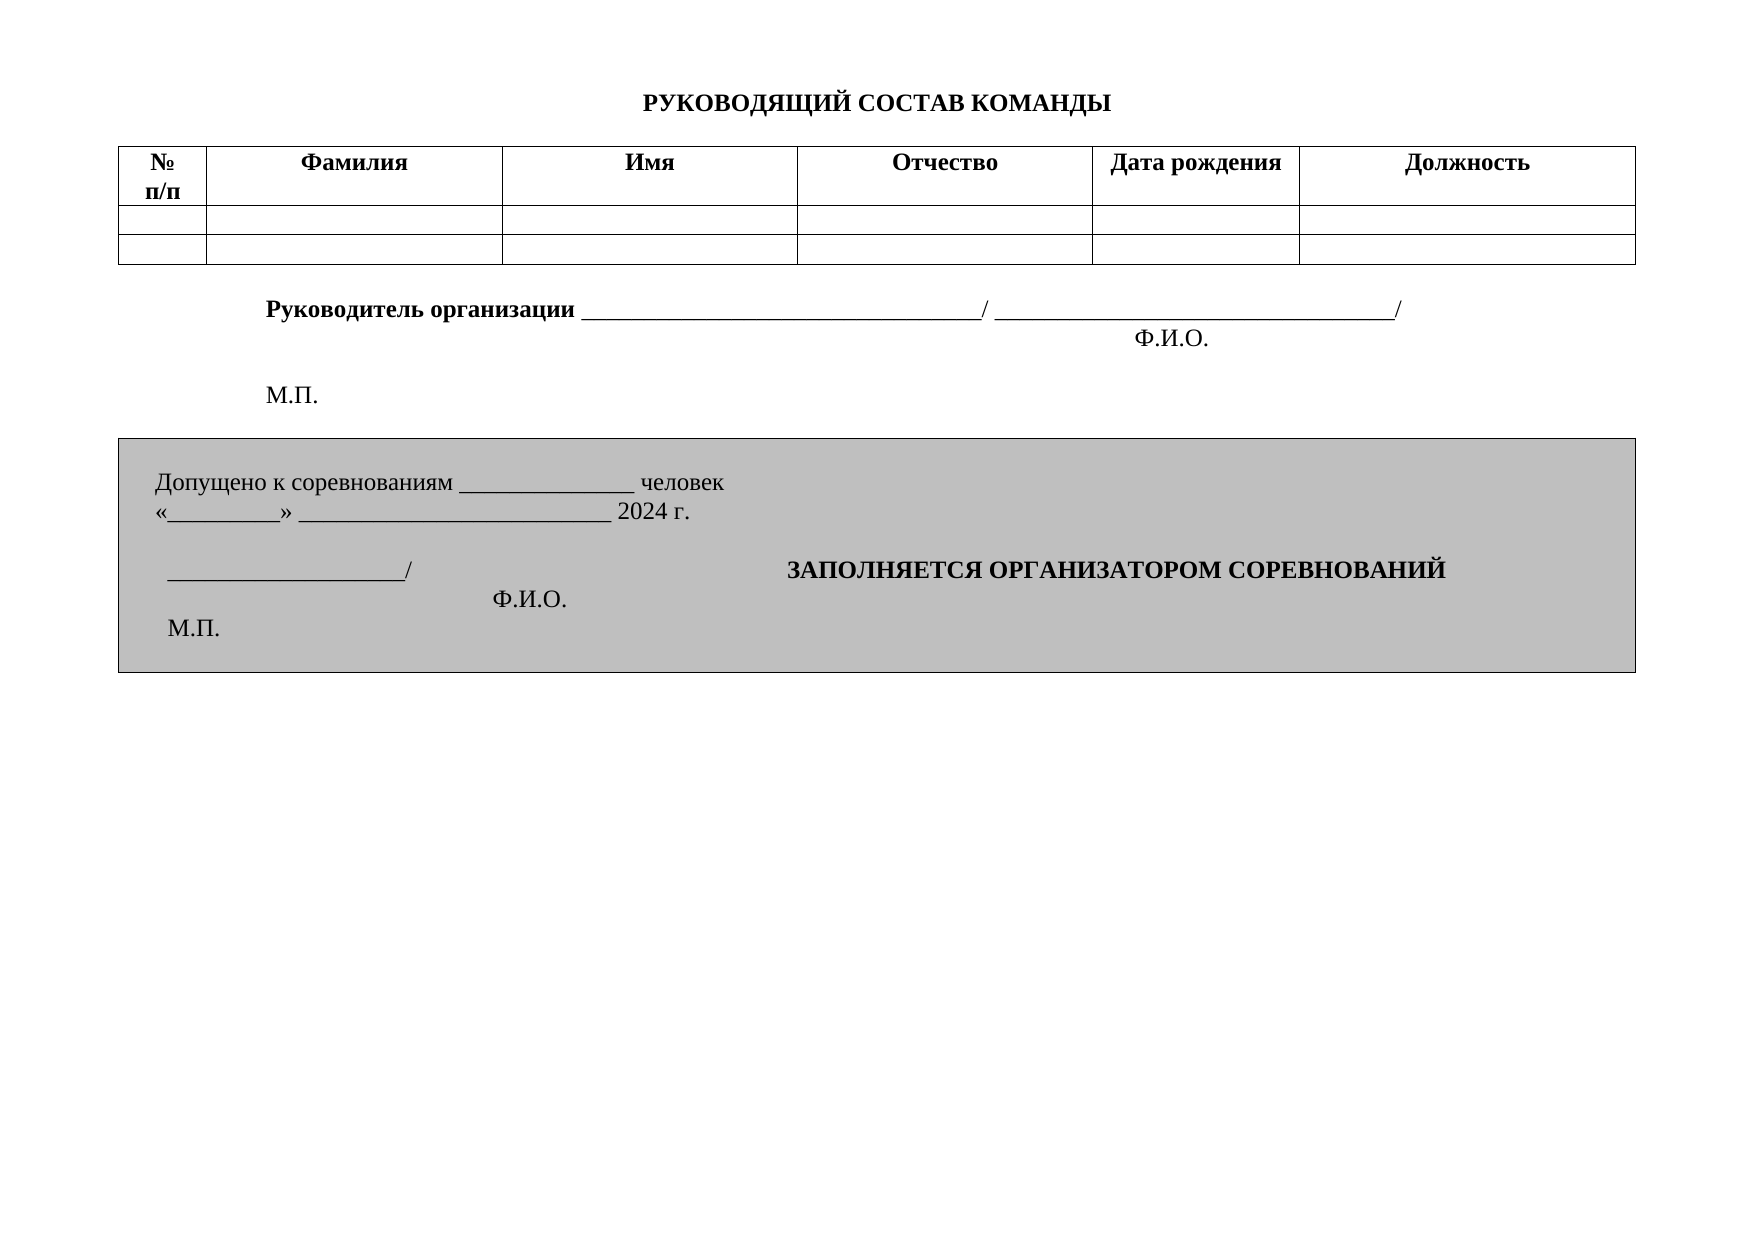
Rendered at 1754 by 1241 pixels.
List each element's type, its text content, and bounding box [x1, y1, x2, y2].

table_cell [119, 235, 206, 264]
table_cell [1093, 206, 1299, 234]
table_header Имя [503, 147, 797, 204]
table_header Допущено к соревнованиям ______________ человек «_________» _________________________ 2024 г. ___________________/ ЗАПОЛНЯЕТСЯ ОРГАНИЗАТОРОМ СОРЕВНОВАНИЙ Ф.И.О. М.П. [119, 439, 1635, 672]
table_header Фамилия [207, 147, 502, 204]
text М.П. [118, 380, 1636, 409]
table_cell [503, 235, 797, 264]
text РУКОВОДЯЩИЙ СОСТАВ КОМАНДЫ [118, 88, 1636, 117]
table_header Должность [1300, 147, 1635, 204]
table_cell [798, 235, 1092, 264]
table_header Дата рождения [1093, 147, 1299, 204]
table_cell [1300, 235, 1635, 264]
table_header Отчество [798, 147, 1092, 204]
table_cell [207, 206, 502, 234]
table_cell [1300, 206, 1635, 234]
table_cell [503, 206, 797, 234]
table_header № п/п [119, 147, 206, 204]
text Руководитель организации ________________________________/ ________________________________/ [118, 294, 1636, 323]
table_cell [207, 235, 502, 264]
text Ф.И.О. [118, 323, 1636, 351]
table_cell [798, 206, 1092, 234]
table_cell [1093, 235, 1299, 264]
table_cell [119, 206, 206, 234]
